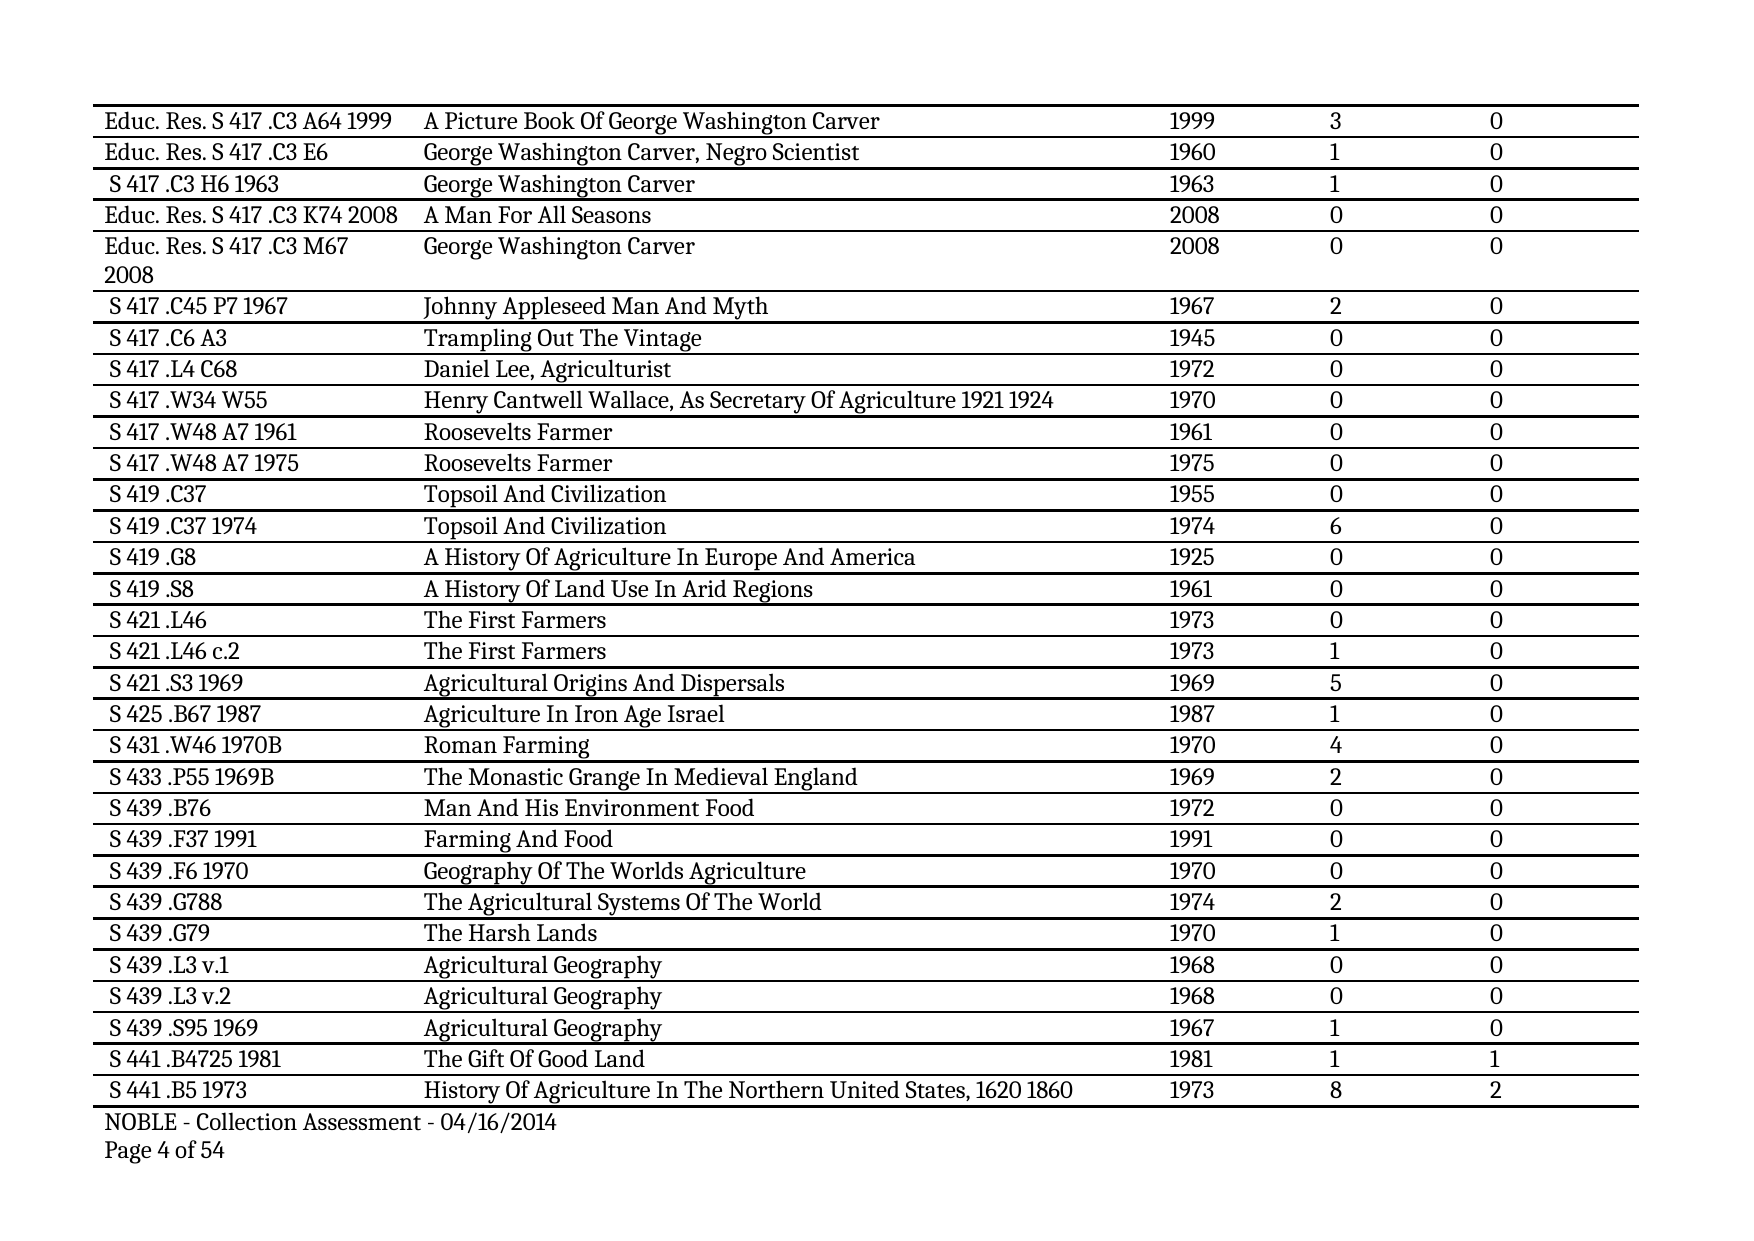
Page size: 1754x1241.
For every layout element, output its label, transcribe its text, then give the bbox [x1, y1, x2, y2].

table_cell 1967 [1159, 292, 1319, 321]
table_cell 1981 [1159, 1045, 1319, 1073]
table_cell 0 [1479, 107, 1638, 136]
table_cell 0 [1319, 355, 1478, 384]
table_cell 1925 [1159, 543, 1319, 572]
table_cell 0 [1479, 543, 1638, 572]
table_cell S 417 .W48 A7 1975 [93, 449, 412, 478]
table_cell 0 [1479, 951, 1638, 979]
table_cell Agricultural Origins And Dispersals [413, 669, 1159, 697]
table_cell George Washington Carver [413, 170, 1159, 198]
table_cell S 433 .P55 1969B [93, 763, 412, 791]
table_cell S 419 .C37 [93, 481, 412, 509]
table_cell S 419 .C37 1974 [93, 512, 412, 541]
table_cell S 441 .B5 1973 [93, 1076, 412, 1105]
table_cell The Harsh Lands [413, 920, 1159, 948]
table_cell 1987 [1159, 700, 1319, 729]
table_cell Topsoil And Civilization [413, 512, 1159, 541]
table_cell S 417 .C3 H6 1963 [93, 170, 412, 198]
table_cell Agricultural Geography [413, 951, 1159, 979]
table_cell S 419 .S8 [93, 575, 412, 603]
table_cell 1961 [1159, 575, 1319, 603]
table_cell 0 [1479, 637, 1638, 666]
table_cell S 439 .L3 v.1 [93, 951, 412, 979]
table_cell S 419 .G8 [93, 543, 412, 572]
table_cell 0 [1479, 669, 1638, 697]
table_cell A History Of Land Use In Arid Regions [413, 575, 1159, 603]
table_cell 5 [1319, 669, 1478, 697]
table_cell 1969 [1159, 669, 1319, 697]
table_cell 1973 [1159, 1076, 1319, 1105]
table_cell 1970 [1159, 857, 1319, 885]
table_cell 0 [1479, 1013, 1638, 1042]
table_cell S 439 .G788 [93, 888, 412, 917]
table_cell S 417 .W34 W55 [93, 386, 412, 415]
table_cell 1 [1319, 637, 1478, 666]
table_cell Topsoil And Civilization [413, 481, 1159, 509]
table_cell 1 [1319, 170, 1478, 198]
table_cell 0 [1479, 512, 1638, 541]
table_cell S 425 .B67 1987 [93, 700, 412, 729]
table_cell 1969 [1159, 763, 1319, 791]
table_cell 0 [1319, 575, 1478, 603]
table_cell 0 [1479, 857, 1638, 885]
table_cell 2008 [1159, 201, 1319, 229]
table_cell A Man For All Seasons [413, 201, 1159, 229]
table_cell S 417 .C6 A3 [93, 324, 412, 352]
table_cell 0 [1479, 825, 1638, 854]
table_cell The First Farmers [413, 637, 1159, 666]
table_cell The Monastic Grange In Medieval England [413, 763, 1159, 791]
table_cell 1961 [1159, 418, 1319, 446]
table_cell 0 [1479, 575, 1638, 603]
table_cell Roosevelts Farmer [413, 449, 1159, 478]
table_cell 0 [1319, 324, 1478, 352]
table_cell Johnny Appleseed Man And Myth [413, 292, 1159, 321]
table_cell 1968 [1159, 951, 1319, 979]
table_cell A Picture Book Of George Washington Carver [413, 107, 1159, 136]
table_cell George Washington Carver, Negro Scientist [413, 138, 1159, 167]
table_cell 0 [1319, 982, 1478, 1011]
table_cell S 431 .W46 1970B [93, 731, 412, 760]
table_cell S 439 .L3 v.2 [93, 982, 412, 1011]
table_cell 1970 [1159, 386, 1319, 415]
table_cell 1 [1319, 700, 1478, 729]
table_cell Geography Of The Worlds Agriculture [413, 857, 1159, 885]
table_cell 0 [1479, 888, 1638, 917]
table_cell 0 [1479, 794, 1638, 823]
table_cell 0 [1319, 606, 1478, 634]
table_cell Agriculture In Iron Age Israel [413, 700, 1159, 729]
table_cell S 439 .B76 [93, 794, 412, 823]
table_cell A History Of Agriculture In Europe And America [413, 543, 1159, 572]
table_cell Educ. Res. S 417 .C3 K74 2008 [93, 201, 412, 229]
table_cell Henry Cantwell Wallace, As Secretary Of Agriculture 1921 1924 [413, 386, 1159, 415]
table_cell 0 [1319, 232, 1478, 290]
table_cell 0 [1479, 232, 1638, 290]
table_cell S 417 .C45 P7 1967 [93, 292, 412, 321]
table_cell 0 [1479, 982, 1638, 1011]
table_cell 1 [1319, 920, 1478, 948]
table_cell 1 [1319, 1013, 1478, 1042]
table_cell 1 [1319, 1045, 1478, 1073]
table_cell The Gift Of Good Land [413, 1045, 1159, 1073]
table_cell Daniel Lee, Agriculturist [413, 355, 1159, 384]
table_cell 0 [1479, 170, 1638, 198]
table_cell History Of Agriculture In The Northern United States, 1620 1860 [413, 1076, 1159, 1105]
table_cell 0 [1319, 825, 1478, 854]
table_cell S 417 .L4 C68 [93, 355, 412, 384]
table_cell S 439 .F37 1991 [93, 825, 412, 854]
table_cell 1970 [1159, 731, 1319, 760]
table_cell Trampling Out The Vintage [413, 324, 1159, 352]
table_cell 2 [1479, 1076, 1638, 1105]
table_cell 2008 [1159, 232, 1319, 290]
table_cell 0 [1479, 418, 1638, 446]
table_cell 0 [1319, 201, 1478, 229]
table_cell 0 [1479, 292, 1638, 321]
table_cell Man And His Environment Food [413, 794, 1159, 823]
table_cell 0 [1319, 481, 1478, 509]
table_cell 2 [1319, 292, 1478, 321]
table_cell 1963 [1159, 170, 1319, 198]
table_cell 0 [1319, 386, 1478, 415]
table_cell 1 [1479, 1045, 1638, 1073]
table_cell 0 [1479, 201, 1638, 229]
table_cell George Washington Carver [413, 232, 1159, 290]
table_cell Roman Farming [413, 731, 1159, 760]
table_cell 2 [1319, 888, 1478, 917]
table_cell 0 [1319, 543, 1478, 572]
table_cell Educ. Res. S 417 .C3 A64 1999 [93, 107, 412, 136]
table_cell 0 [1479, 324, 1638, 352]
table_cell 0 [1479, 731, 1638, 760]
table_cell Educ. Res. S 417 .C3 M67 2008 [93, 232, 412, 290]
table_cell 1974 [1159, 512, 1319, 541]
table_cell 4 [1319, 731, 1478, 760]
table_cell 1999 [1159, 107, 1319, 136]
table_cell 1968 [1159, 982, 1319, 1011]
table_cell 1973 [1159, 637, 1319, 666]
table_cell Farming And Food [413, 825, 1159, 854]
table_cell S 441 .B4725 1981 [93, 1045, 412, 1073]
table_cell 1974 [1159, 888, 1319, 917]
table_cell 0 [1479, 138, 1638, 167]
table_cell 1 [1319, 138, 1478, 167]
table_cell 0 [1479, 920, 1638, 948]
table_cell S 421 .S3 1969 [93, 669, 412, 697]
table_cell 1945 [1159, 324, 1319, 352]
table_cell 1960 [1159, 138, 1319, 167]
table_cell S 417 .W48 A7 1961 [93, 418, 412, 446]
table_cell 0 [1319, 951, 1478, 979]
table_cell 1975 [1159, 449, 1319, 478]
table_cell 0 [1479, 481, 1638, 509]
table_cell S 439 .G79 [93, 920, 412, 948]
table_cell 0 [1319, 857, 1478, 885]
table_cell 1991 [1159, 825, 1319, 854]
table_cell 0 [1319, 449, 1478, 478]
table_cell 2 [1319, 763, 1478, 791]
table_cell 0 [1479, 700, 1638, 729]
table_cell 0 [1319, 418, 1478, 446]
table_cell 1973 [1159, 606, 1319, 634]
table_cell 3 [1319, 107, 1478, 136]
table_cell 8 [1319, 1076, 1478, 1105]
table_cell S 439 .F6 1970 [93, 857, 412, 885]
table_cell 1955 [1159, 481, 1319, 509]
table_cell Agricultural Geography [413, 982, 1159, 1011]
table_cell 0 [1479, 449, 1638, 478]
table_cell 1970 [1159, 920, 1319, 948]
table_cell S 421 .L46 c.2 [93, 637, 412, 666]
table_cell 0 [1479, 355, 1638, 384]
table_cell 1972 [1159, 355, 1319, 384]
table_cell Roosevelts Farmer [413, 418, 1159, 446]
table_cell The First Farmers [413, 606, 1159, 634]
table_cell Agricultural Geography [413, 1013, 1159, 1042]
table_cell 0 [1319, 794, 1478, 823]
table_cell 6 [1319, 512, 1478, 541]
table_cell 0 [1479, 386, 1638, 415]
table_cell The Agricultural Systems Of The World [413, 888, 1159, 917]
table_cell S 439 .S95 1969 [93, 1013, 412, 1042]
table_cell S 421 .L46 [93, 606, 412, 634]
table_cell Educ. Res. S 417 .C3 E6 [93, 138, 412, 167]
table_cell 1967 [1159, 1013, 1319, 1042]
table_cell 0 [1479, 606, 1638, 634]
table_cell 1972 [1159, 794, 1319, 823]
table_cell 0 [1479, 763, 1638, 791]
